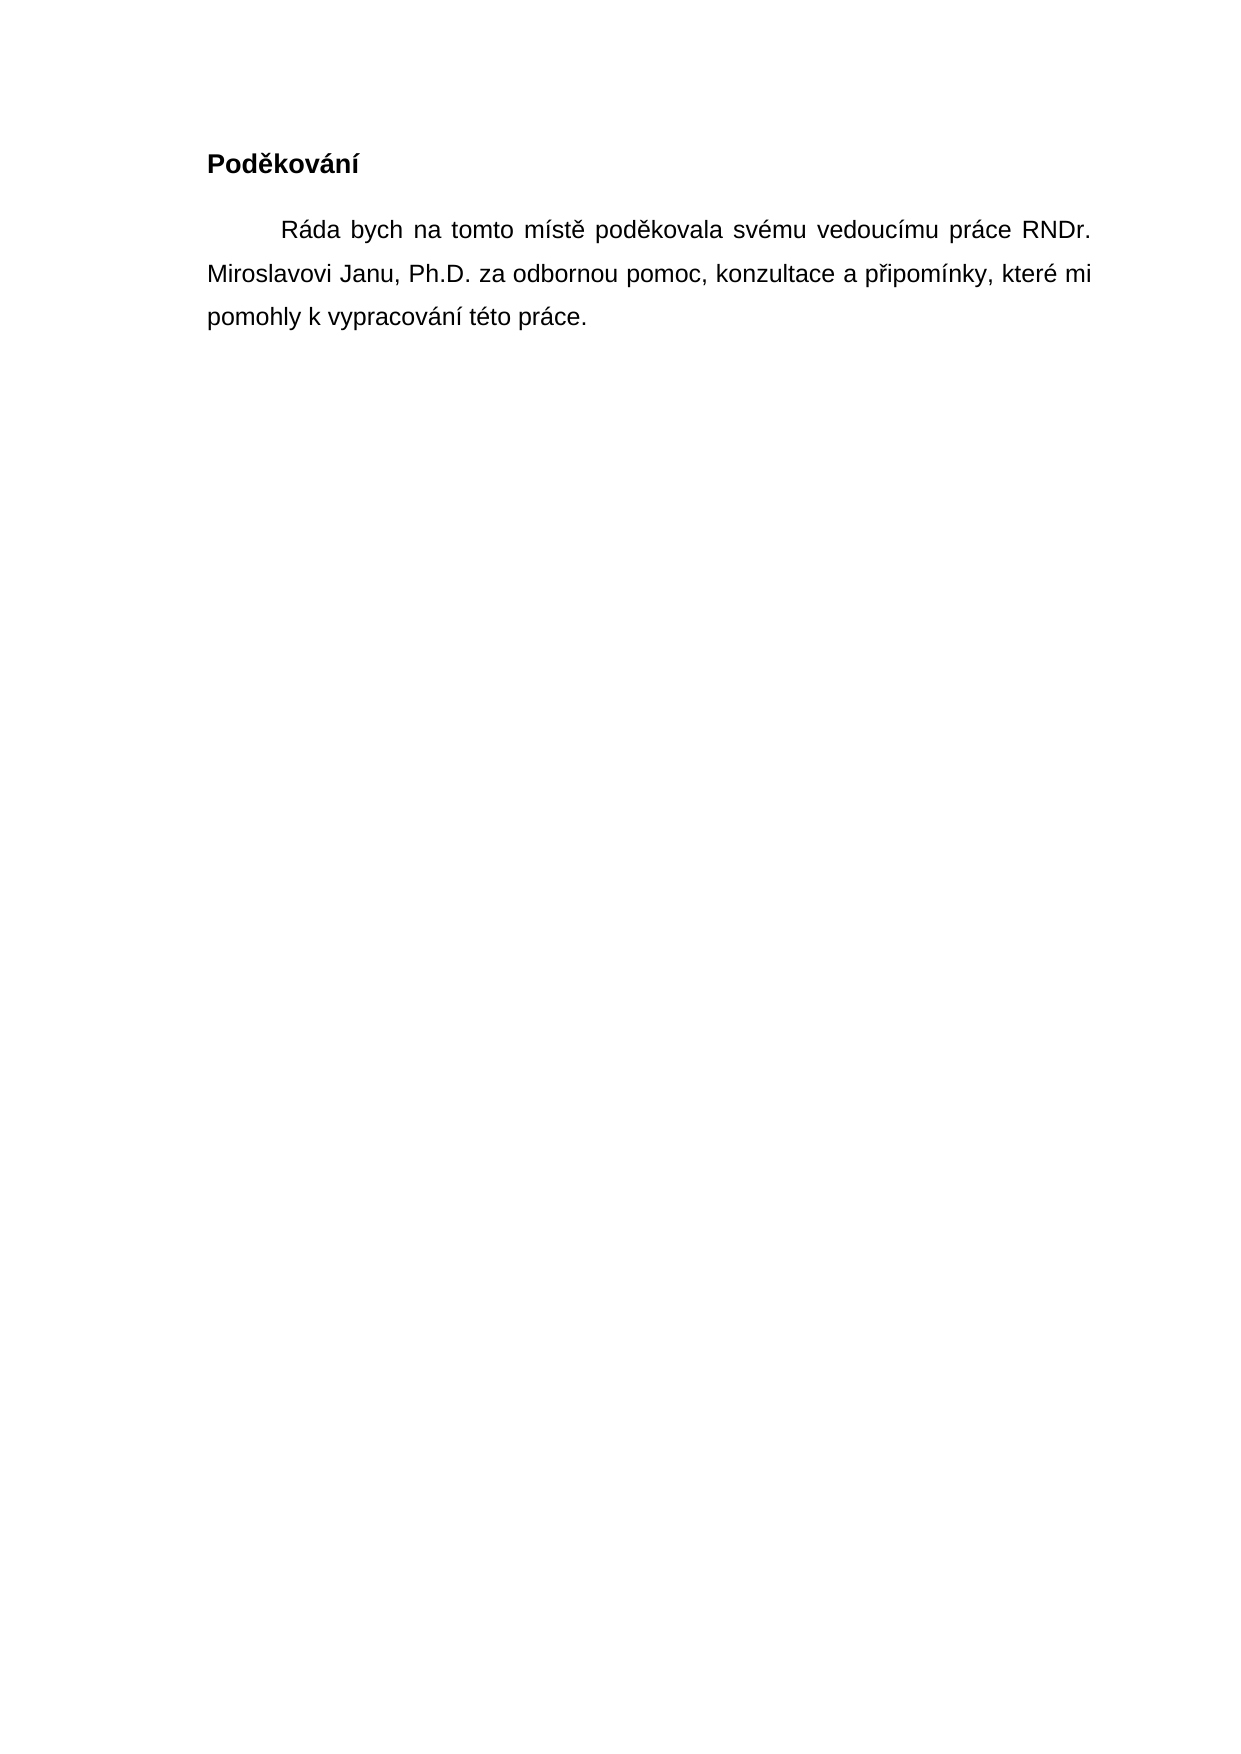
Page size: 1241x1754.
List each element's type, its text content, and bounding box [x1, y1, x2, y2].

text Ráda bych na tomto místě poděkovala svému vedoucímu práce RNDr. Miroslavovi Janu, Ph.D. za odbornou pomoc, konzultace a připomínky, které mi pomohly k vypracování této práce. [207, 215, 1092, 330]
text Poděkování [207, 148, 1092, 179]
